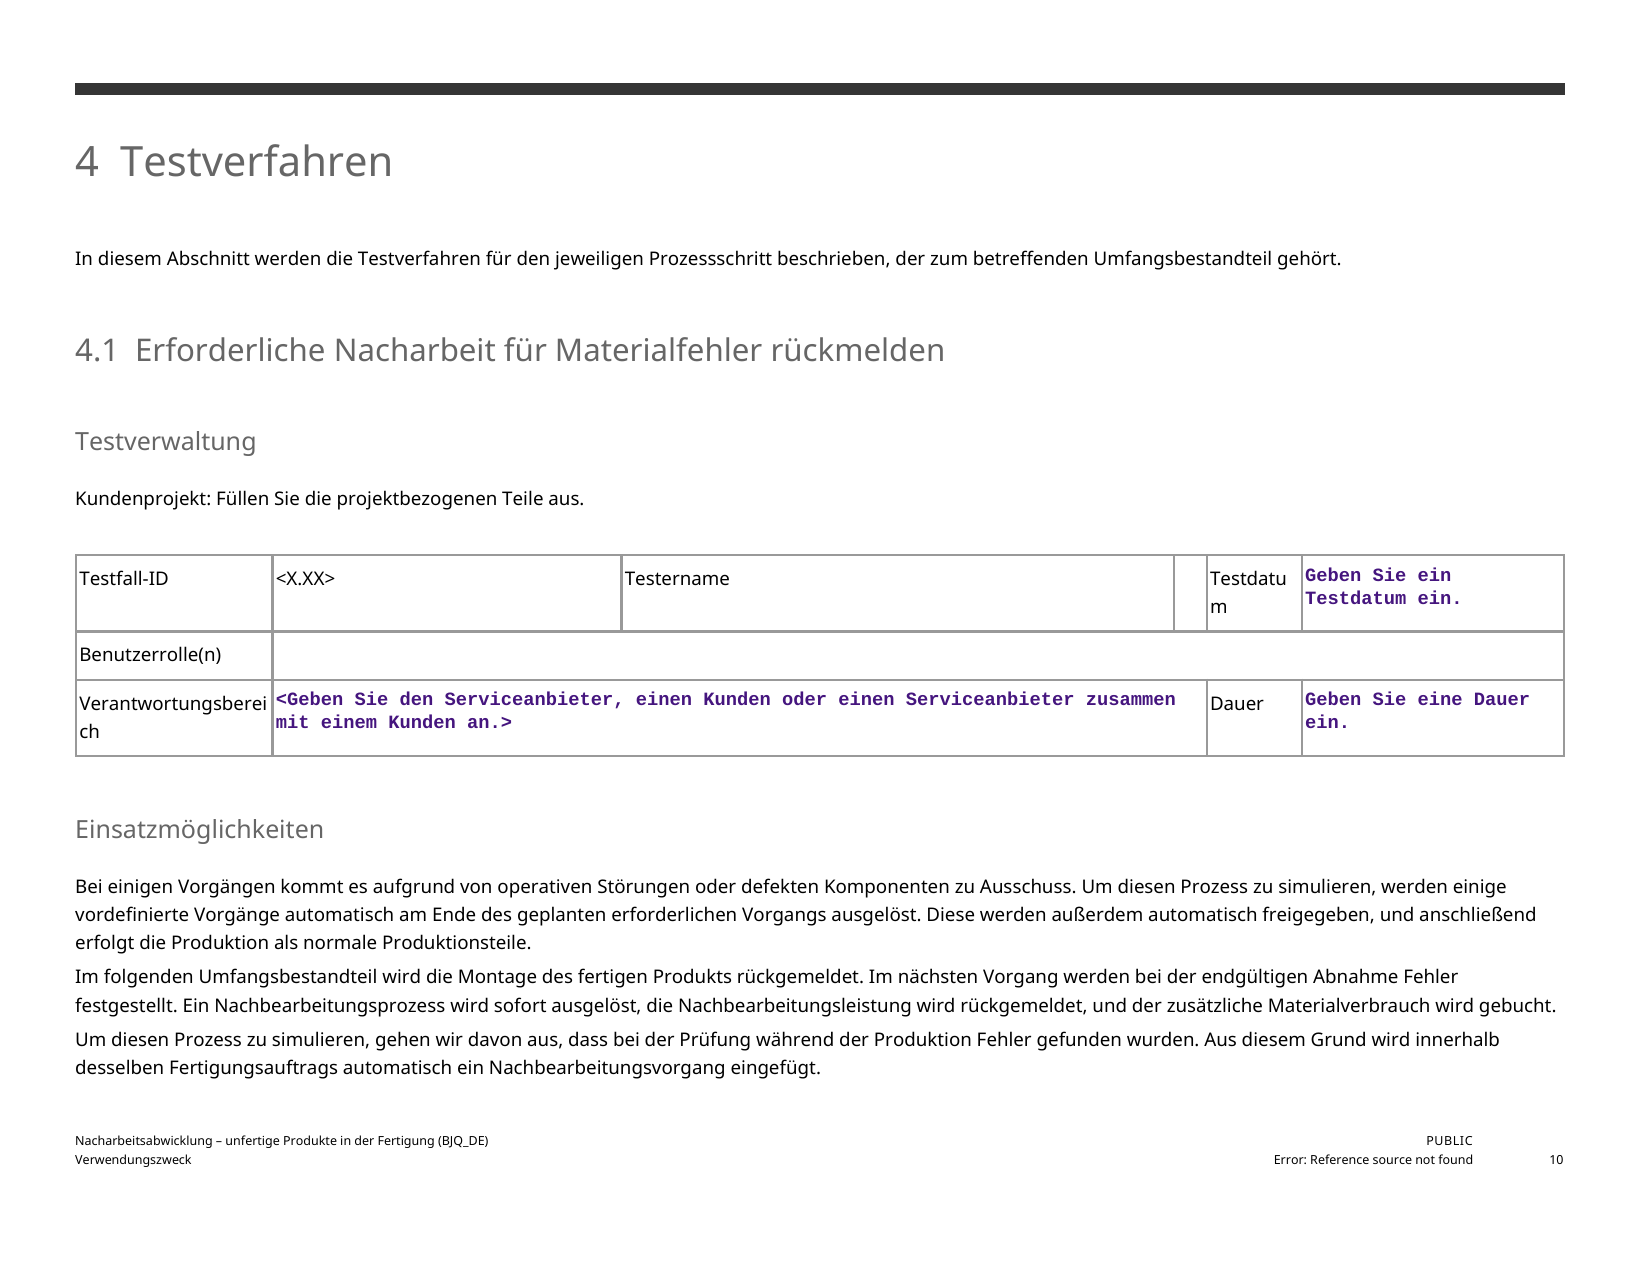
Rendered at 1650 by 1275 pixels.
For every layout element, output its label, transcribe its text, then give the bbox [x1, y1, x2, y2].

text Im folgenden Umfangsbestandteil wird die Montage des fertigen Produkts rückgemeldet. Im nächsten Vorgang werden bei der endgültigen Abnahme Fehler festgestellt. Ein Nachbearbeitungsprozess wird sofort ausgelöst, die Nachbearbeitungsleistung wird rückgemeldet, und der zusätzliche Materialverbrauch wird gebucht. [75, 964, 1565, 1017]
table_header Testdatum [1208, 556, 1301, 630]
table_cell Benutzerrolle(n) [77, 633, 271, 678]
table_header Testername [623, 556, 1173, 630]
table_header Geben Sie ein Testdatum ein. [1303, 556, 1563, 630]
title Testverwaltung [75, 427, 1565, 456]
table_cell Dauer [1208, 681, 1301, 755]
text In diesem Abschnitt werden die Testverfahren für den jeweiligen Prozessschritt beschrieben, der zum betreffenden Umfangsbestandteil gehört. [75, 245, 1565, 271]
table_header [1175, 556, 1206, 630]
table_header Testfall-ID [77, 556, 271, 630]
table_cell Verantwortungsbereich [77, 681, 271, 755]
subtitle Erforderliche Nacharbeit für Materialfehler rückmelden [75, 331, 1565, 369]
subtitle Testverfahren [75, 137, 1565, 187]
table_cell [274, 633, 1563, 678]
text Kundenprojekt: Füllen Sie die projektbezogenen Teile aus. [75, 486, 1565, 511]
title Einsatzmöglichkeiten [75, 815, 1565, 844]
text Um diesen Prozess zu simulieren, gehen wir davon aus, dass bei der Prüfung während der Produktion Fehler gefunden wurden. Aus diesem Grund wird innerhalb desselben Fertigungsauftrags automatisch ein Nachbearbeitungsvorgang eingefügt. [75, 1026, 1565, 1080]
text Bei einigen Vorgängen kommt es aufgrund von operativen Störungen oder defekten Komponenten zu Ausschuss. Um diesen Prozess zu simulieren, werden einige vordefinierte Vorgänge automatisch am Ende des geplanten erforderlichen Vorgangs ausgelöst. Diese werden außerdem automatisch freigegeben, und anschließend erfolgt die Produktion als normale Produktionsteile. [75, 873, 1565, 955]
table_cell <Geben Sie den Serviceanbieter, einen Kunden oder einen Serviceanbieter zusammen mit einem Kunden an.> [274, 681, 1206, 755]
table_header <X.XX> [274, 556, 620, 630]
table_cell Geben Sie eine Dauer ein. [1303, 681, 1563, 755]
